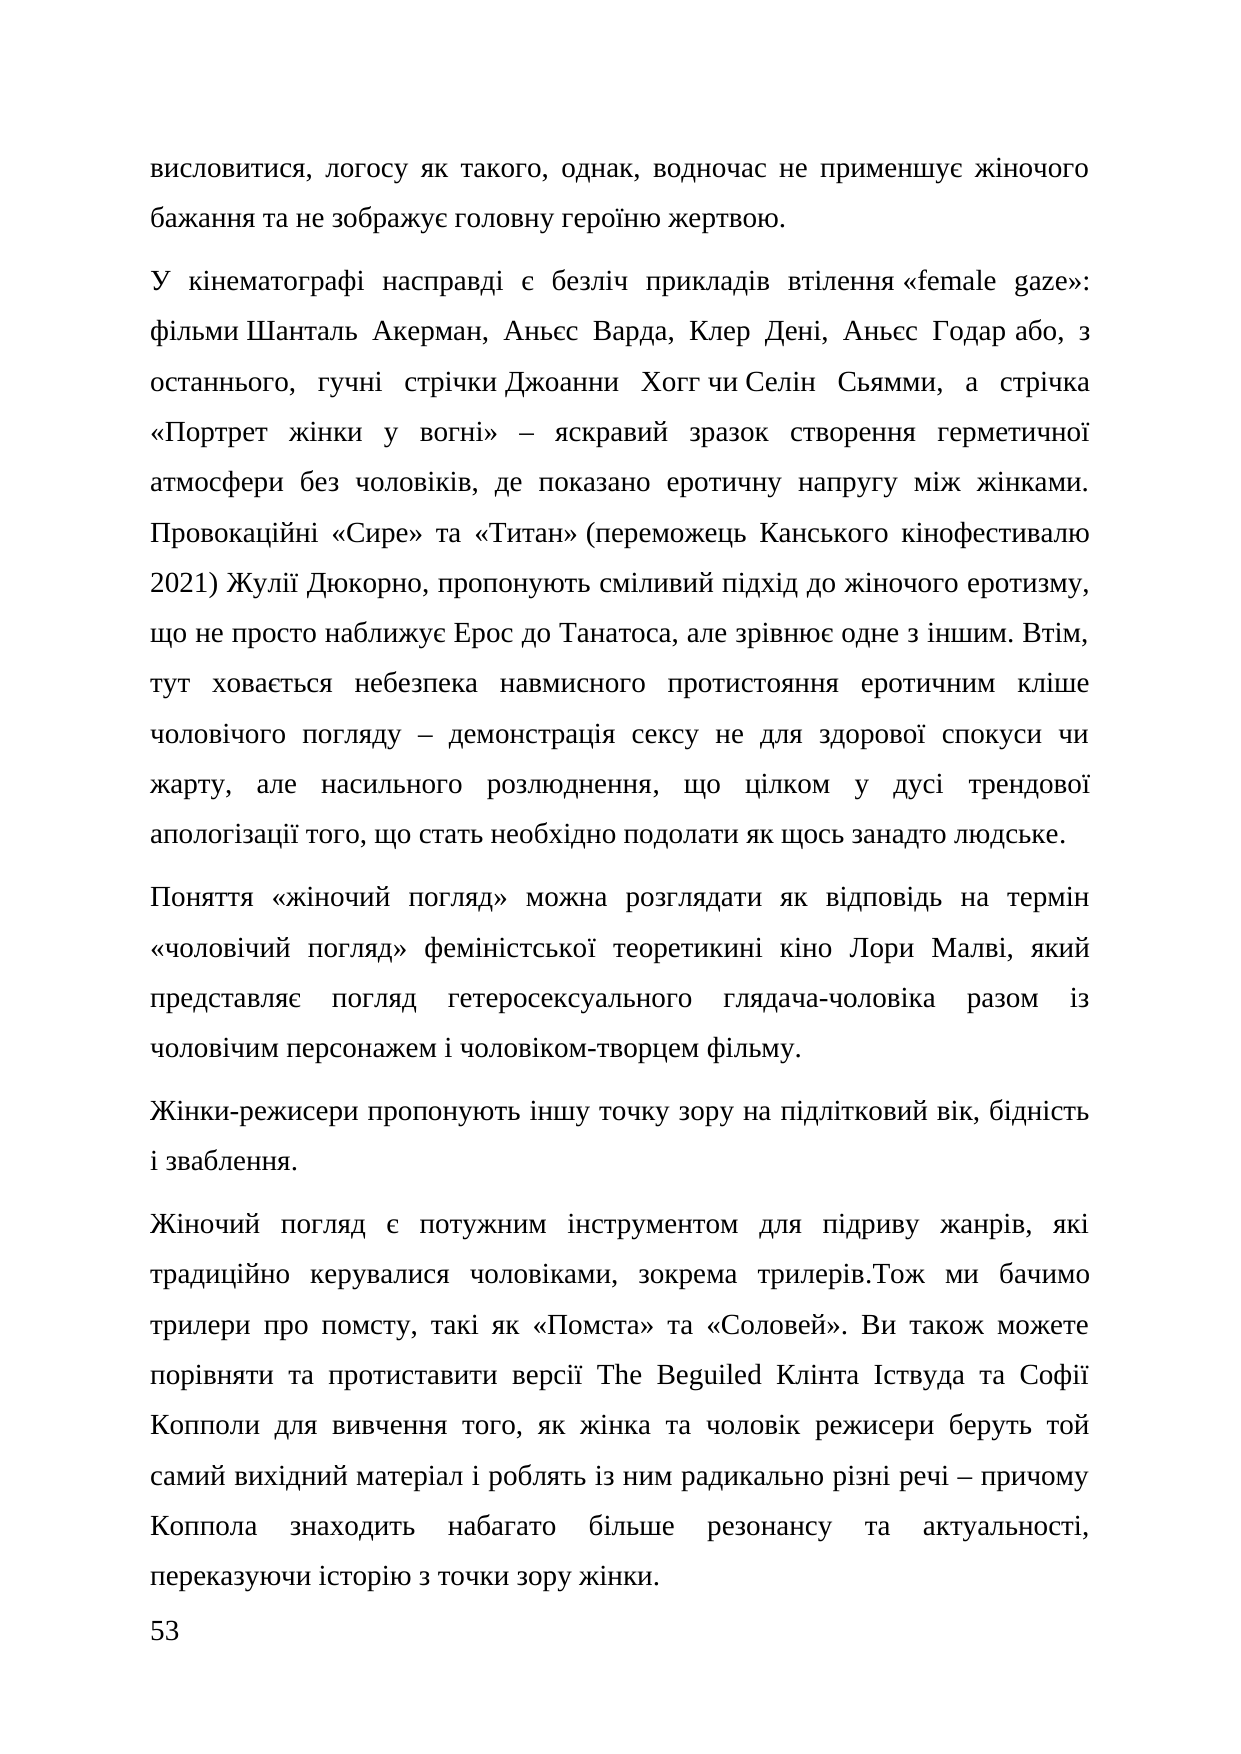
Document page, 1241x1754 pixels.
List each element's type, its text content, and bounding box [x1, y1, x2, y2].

text Жінки-режисери пропонують іншу точку зору на підлітковий вік, бідність і зваблення. [150, 1093, 1090, 1177]
text У кінематографі насправді є безліч прикладів втілення «female gaze»: фільми Шанталь Акерман, Аньєс Варда, Клер Дені, Аньєс Годар або, з останнього, гучні стрічки Джоанни Хогг чи Селін Сьямми, а стрічка «Портрет жінки у вогні» – яскравий зразок створення герметичної атмосфери без чоловіків, де показано еротичну напругу між жінками. Провокаційні «Сире» та «Титан» (переможець Канського кінофестивалю 2021) Жулії Дюкорно, пропонують сміливий підхід до жіночого еротизму, що не просто наближує Ерос до Танатоса, але зрівнює одне з іншим. Втім, тут ховається небезпека навмисного протистояння еротичним кліше чоловічого погляду – демонстрація сексу не для здорової спокуси чи жарту, але насильного розлюднення, що цілком у дусі трендової апологізації того, що стать необхідно подолати як щось занадто людське. [150, 263, 1090, 850]
text Поняття «жіночий погляд» можна розглядати як відповідь на термін «чоловічий погляд» феміністської теоретикині кіно Лори Малві, який представляє погляд гетеросексуального глядача-чоловіка разом із чоловічим персонажем і чоловіком-творцем фільму. [150, 879, 1090, 1064]
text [150, 183, 1090, 234]
text Жіночий погляд є потужним інструментом для підриву жанрів, які традиційно керувалися чоловіками, зокрема трилерів.Тож ми бачимо трилери про помсту, такі як «Помста» та «Соловей». Ви також можете порівняти та протиставити версії The Beguiled Клінта Іствуда та Софії Копполи для вивчення того, як жінка та чоловік режисери беруть той самий вихідний матеріал і роблять із ним радикально різні речі – причому Коппола знаходить набагато більше резонансу та актуальності, переказуючи історію з точки зору жінки. [150, 1206, 1090, 1592]
